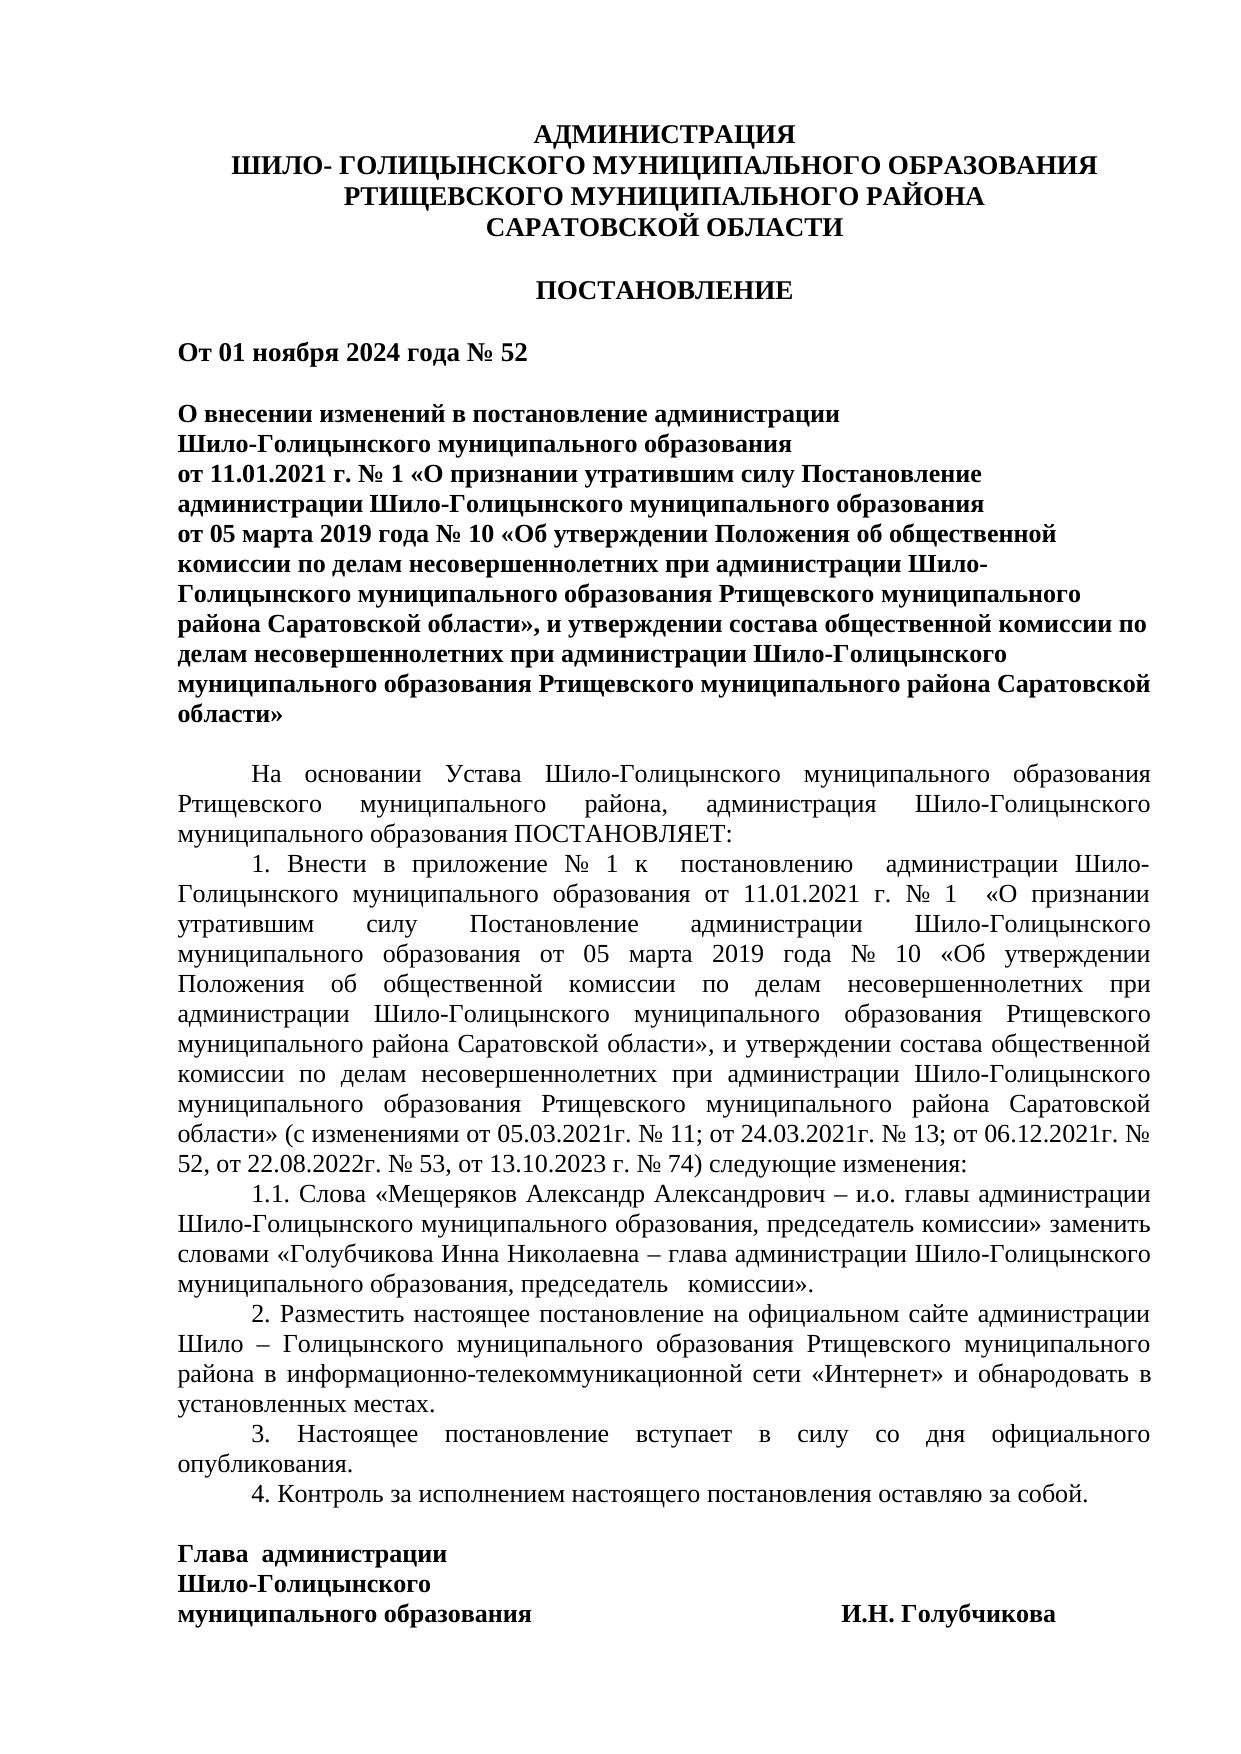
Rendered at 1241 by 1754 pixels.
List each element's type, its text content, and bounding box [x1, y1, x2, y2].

text САРАТОВСКОЙ ОБЛАСТИ [177, 212, 1152, 243]
text От 01 ноября 2024 года № 52 [177, 336, 1152, 367]
text ШИЛО- ГОЛИЦЫНСКОГО МУНИЦИПАЛЬНОГО ОБРАЗОВАНИЯ [177, 149, 1152, 180]
text 4. Контроль за исполнением настоящего постановления оставляю за собой. [177, 1478, 1152, 1508]
text 3. Настоящее постановление вступает в силу со дня официального опубликования. [177, 1418, 1152, 1478]
text Глава администрации [177, 1538, 1152, 1568]
text от 05 марта 2019 года № 10 «Об утверждении Положения об общественной комиссии по делам несовершеннолетних при администрации Шило-Голицынского муниципального образования Ртищевского муниципального района Саратовской области», и утверждении состава общественной комиссии по делам несовершеннолетних при администрации Шило-Голицынского муниципального образования Ртищевского муниципального района Саратовской области» [177, 518, 1152, 728]
text Шило-Голицынского [177, 1568, 1152, 1598]
text от 11.01.2021 г. № 1 «О признании утратившим силу Постановление администрации Шило-Голицынского муниципального образования [177, 458, 1152, 518]
text 2. Разместить настоящее постановление на официальном сайте администрации Шило – Голицынского муниципального образования Ртищевского муниципального района в информационно-телекоммуникационной сети «Интернет» и обнародовать в установленных местах. [177, 1298, 1152, 1418]
text РТИЩЕВСКОГО МУНИЦИПАЛЬНОГО РАЙОНА [177, 180, 1152, 212]
text О внесении изменений в постановление администрации [177, 398, 1152, 428]
text АДМИНИСТРАЦИЯ [177, 118, 1152, 149]
text ПОСТАНОВЛЕНИЕ [177, 274, 1152, 305]
text Шило-Голицынского муниципального образования [177, 428, 1152, 458]
text муниципального образования И.Н. Голубчикова [177, 1598, 1152, 1628]
text На основании Устава Шило-Голицынского муниципального образования Ртищевского муниципального района, администрация Шило-Голицынского муниципального образования ПОСТАНОВЛЯЕТ: [177, 758, 1152, 848]
text 1. Внести в приложение № 1 к постановлению администрации Шило-Голицынского муниципального образования от 11.01.2021 г. № 1 «О признании утратившим силу Постановление администрации Шило-Голицынского муниципального образования от 05 марта 2019 года № 10 «Об утверждении Положения об общественной комиссии по делам несовершеннолетних при администрации Шило-Голицынского муниципального образования Ртищевского муниципального района Саратовской области», и утверждении состава общественной комиссии по делам несовершеннолетних при администрации Шило-Голицынского муниципального образования Ртищевского муниципального района Саратовской области» (с изменениями от 05.03.2021г. № 11; от 24.03.2021г. № 13; от 06.12.2021г. № 52, от 22.08.2022г. № 53, от 13.10.2023 г. № 74) следующие изменения: [177, 848, 1152, 1178]
text 1.1. Слова «Мещеряков Александр Александрович – и.о. главы администрации Шило-Голицынского муниципального образования, председатель комиссии» заменить словами «Голубчикова Инна Николаевна – глава администрации Шило-Голицынского муниципального образования, председатель комиссии». [177, 1178, 1152, 1298]
